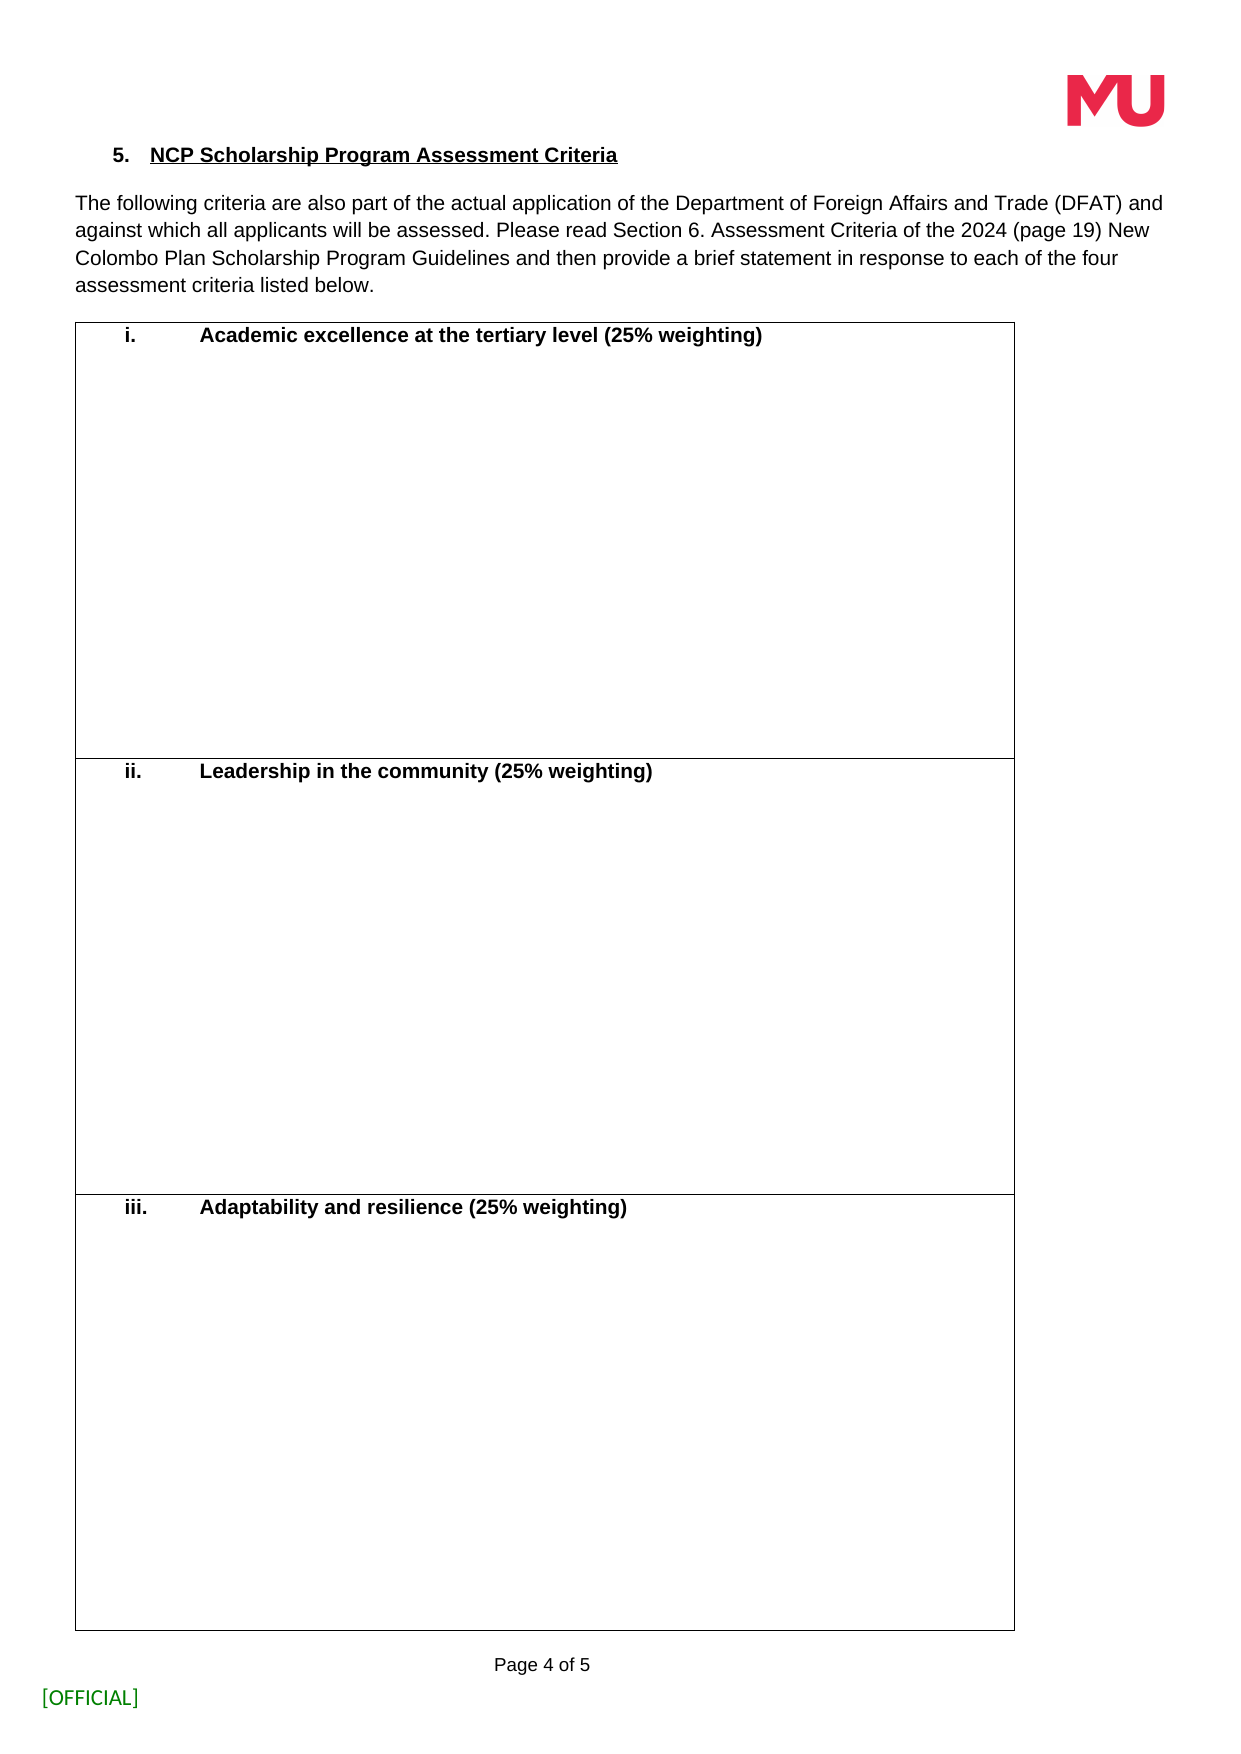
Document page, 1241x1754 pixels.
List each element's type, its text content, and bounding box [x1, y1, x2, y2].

table_cell Leadership in the community (25% weighting) [76, 759, 1014, 1194]
table_header Academic excellence at the tertiary level (25% weighting) [76, 323, 1014, 758]
list NCP Scholarship Program Assessment Criteria [112, 142, 1165, 166]
text The following criteria are also part of the actual application of the Department of Foreign Affairs and Trade (DFAT) and against which all applicants will be assessed. Please read Section 6. Assessment Criteria of the 2024 (page 19) New Colombo Plan Scholarship Program Guidelines and then provide a brief statement in response to each of the four assessment criteria listed below. [75, 191, 1165, 297]
picture [1067, 75, 1165, 127]
table_cell Adaptability and resilience (25% weighting) [76, 1195, 1014, 1630]
